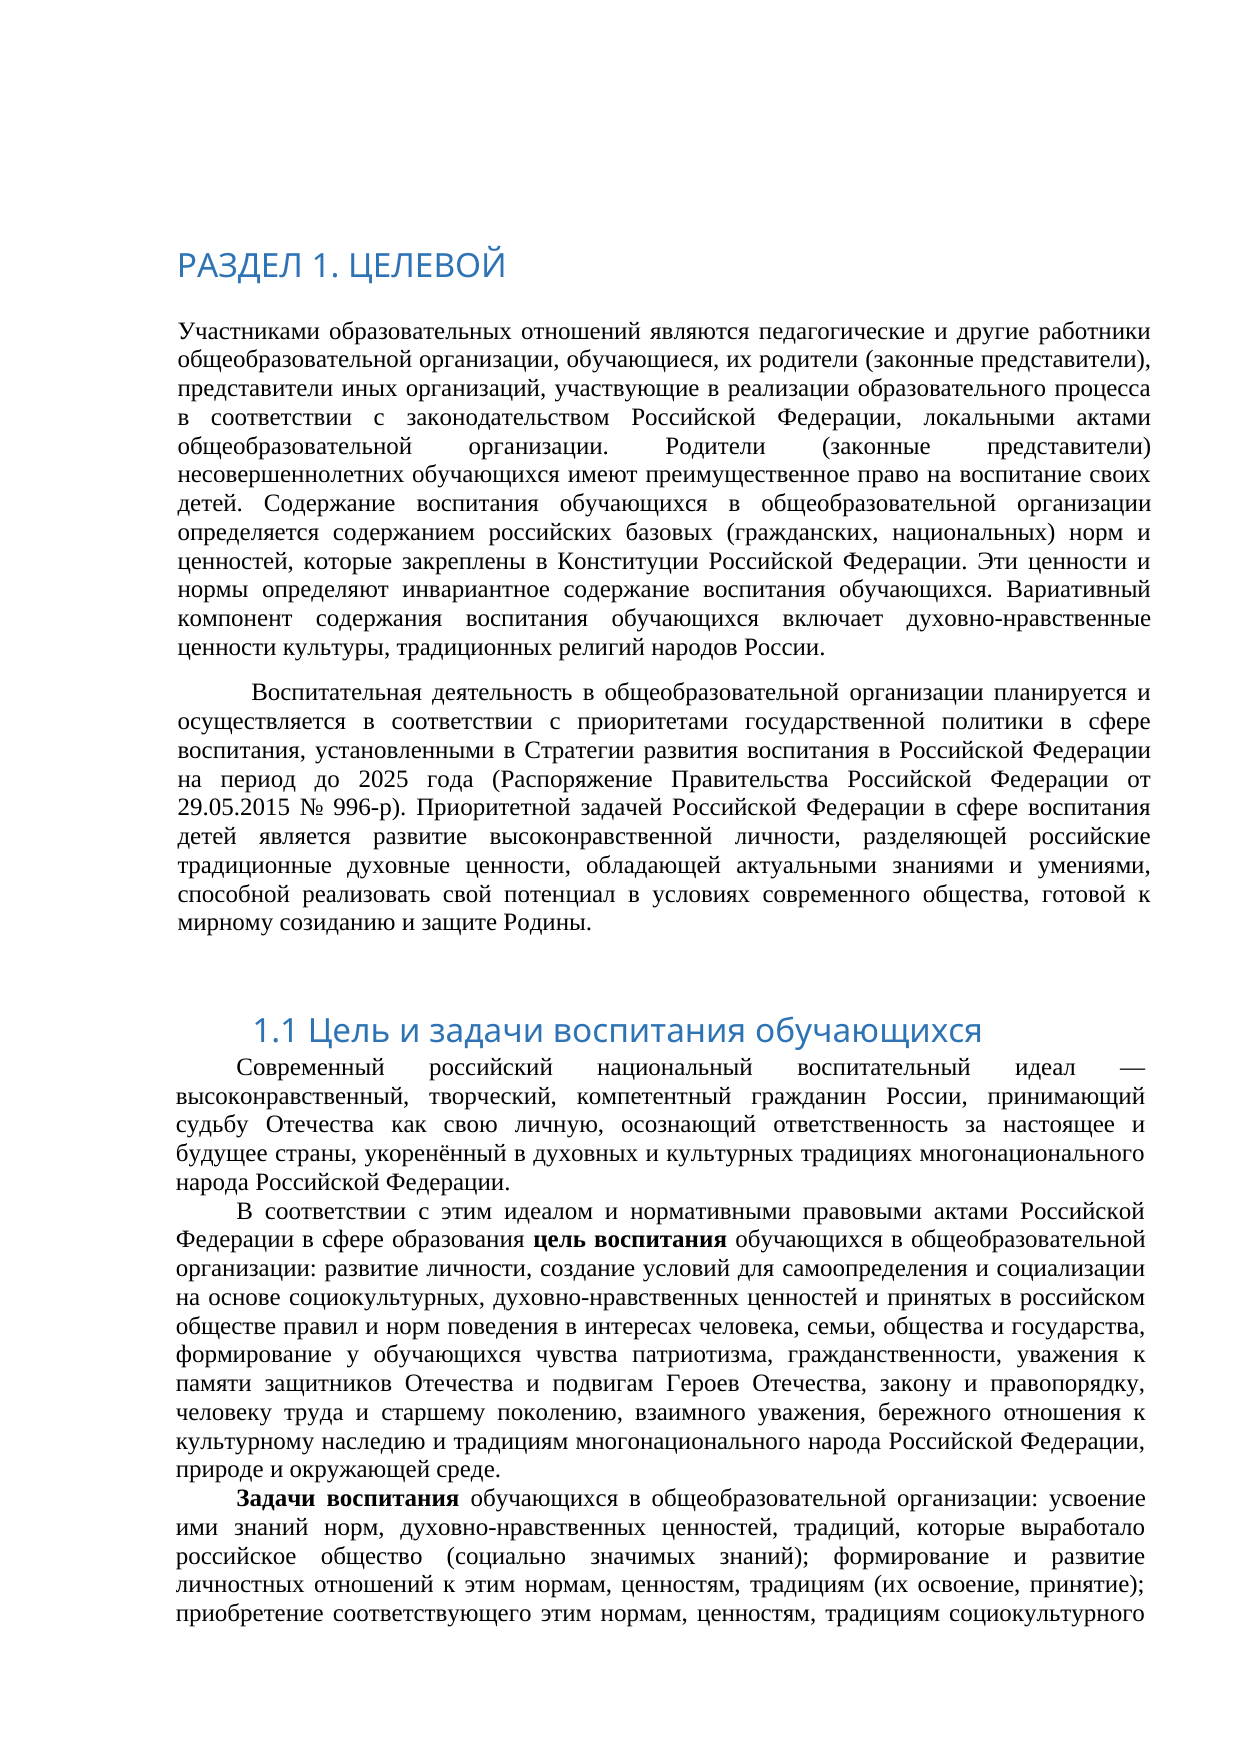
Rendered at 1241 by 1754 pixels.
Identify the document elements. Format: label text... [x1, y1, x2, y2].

text Участниками образовательных отношений являются педагогические и другие работники общеобразовательной организации, обучающиеся, их родители (законные представители), представители иных организаций, участвующие в реализации образовательного процесса в соответствии с законодательством Российской Федерации, локальными актами общеобразовательной организации. Родители (законные представители) несовершеннолетних обучающихся имеют преимущественное право на воспитание своих детей. Содержание воспитания обучающихся в общеобразовательной организации определяется содержанием российских базовых (гражданских, национальных) норм и ценностей, которые закреплены в Конституции Российской Федерации. Эти ценности и нормы определяют инвариантное содержание воспитания обучающихся. Вариативный компонент содержания воспитания обучающихся включает духовно-нравственные ценности культуры, традиционных религий народов России. [177, 288, 1152, 661]
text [176, 1483, 1146, 1627]
text Современный российский национальный воспитательный идеал —высоконравственный, творческий, компетентный гражданин России, принимающий судьбу Отечества как свою личную, осознающий ответственность за настоящее и будущее страны, укоренённый в духовных и культурных традициях многонационального народа Российской Федерации. [176, 1052, 1146, 1196]
subtitle 1.1 Цель и задачи воспитания обучающихся [252, 1007, 1152, 1052]
subtitle РАЗДЕЛ 1. ЦЕЛЕВОЙ [177, 242, 1152, 288]
text Воспитательная деятельность в общеобразовательной организации планируется и осуществляется в соответствии с приоритетами государственной политики в сфере воспитания, установленными в Стратегии развития воспитания в Российской Федерации на период до 2025 года (Распоряжение Правительства Российской Федерации от 29.05.2015 № 996-р). Приоритетной задачей Российской Федерации в сфере воспитания детей является развитие высоконравственной личности, разделяющей российские традиционные духовные ценности, обладающей актуальными знаниями и умениями, способной реализовать свой потенциал в условиях современного общества, готовой к мирному созиданию и защите Родины. [177, 677, 1152, 936]
text В соответствии с этим идеалом и нормативными правовыми актами Российской Федерации в сфере образования цель воспитания обучающихся в общеобразовательной организации: развитие личности, создание условий для самоопределения и социализации на основе социокультурных, духовно-нравственных ценностей и принятых в российском обществе правил и норм поведения в интересах человека, семьи, общества и государства, формирование у обучающихся чувства патриотизма, гражданственности, уважения к памяти защитников Отечества и подвигам Героев Отечества, закону и правопорядку, человеку труда и старшему поколению, взаимного уважения, бережного отношения к культурному наследию и традициям многонационального народа Российской Федерации, природе и окружающей среде. [176, 1196, 1146, 1483]
